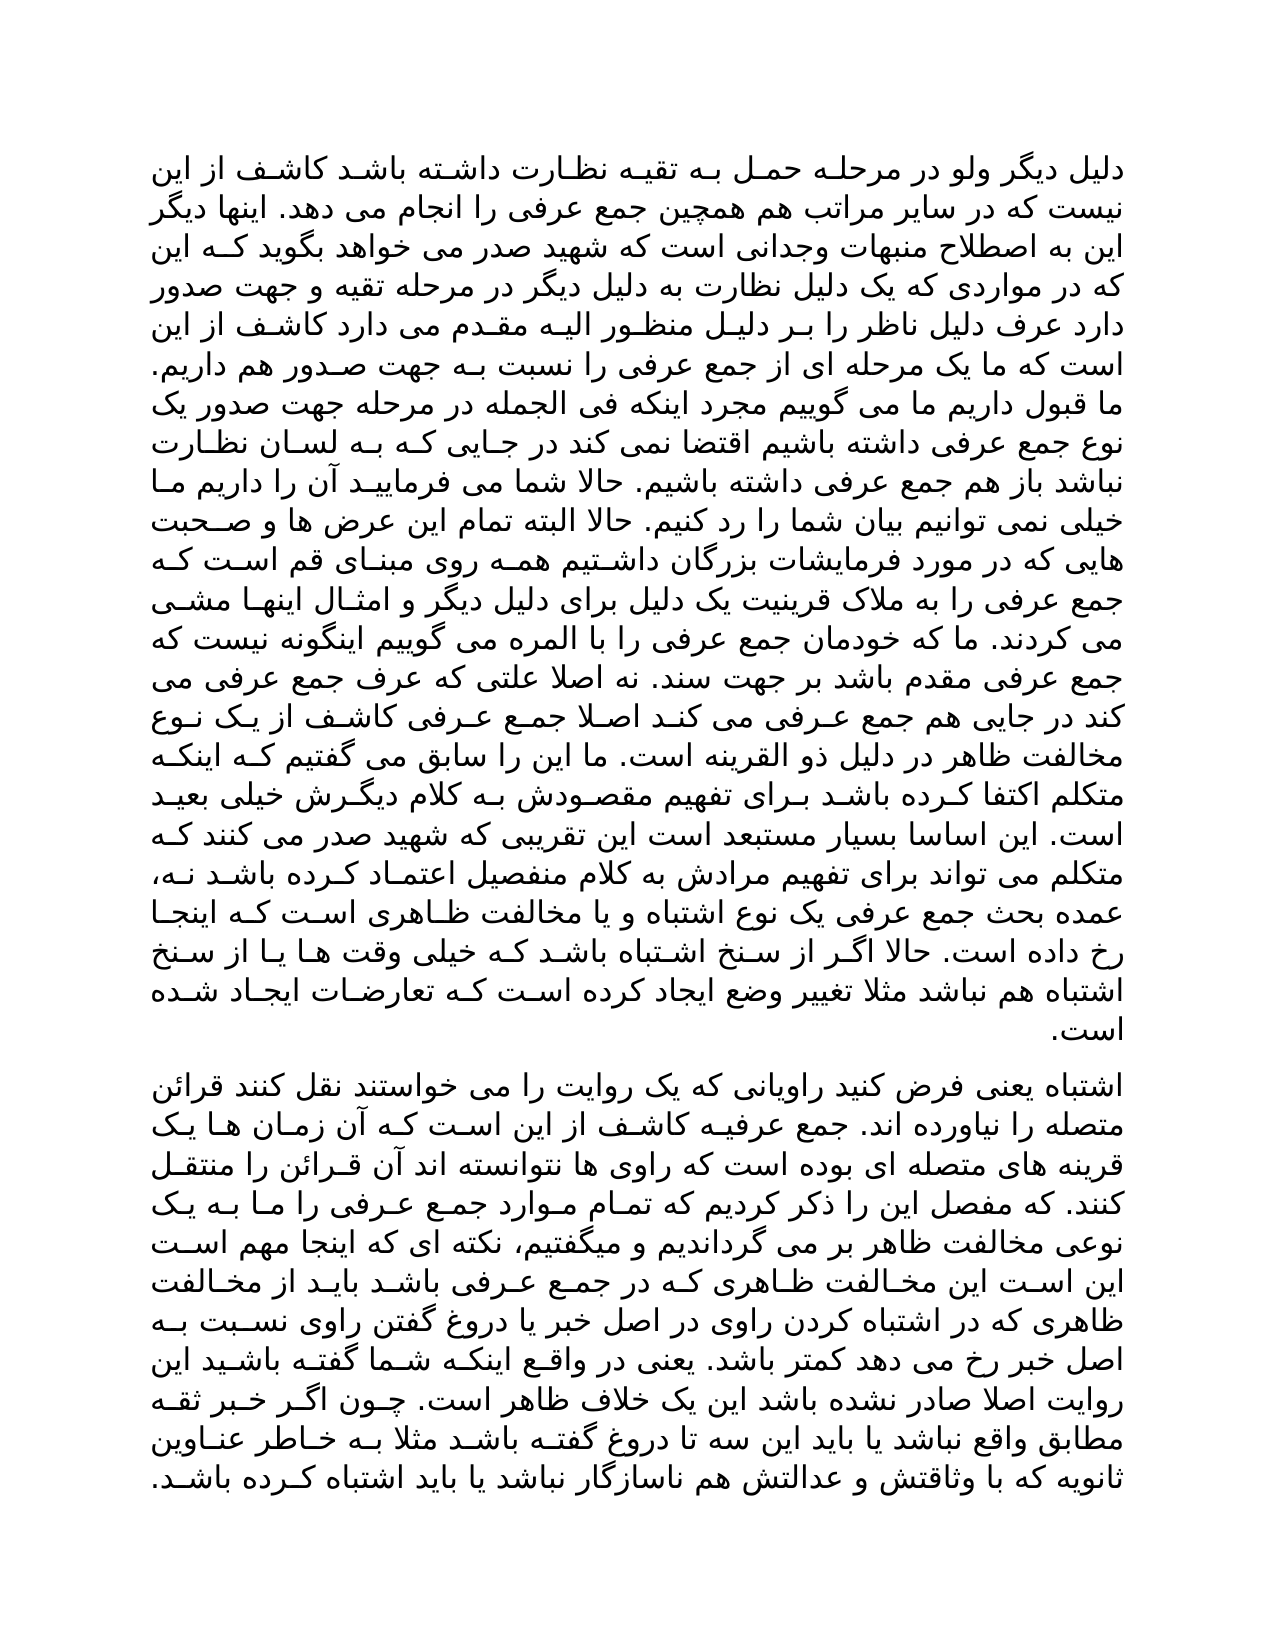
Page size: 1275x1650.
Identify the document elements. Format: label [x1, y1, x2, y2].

text [150, 1067, 1125, 1496]
text [150, 150, 1125, 1048]
